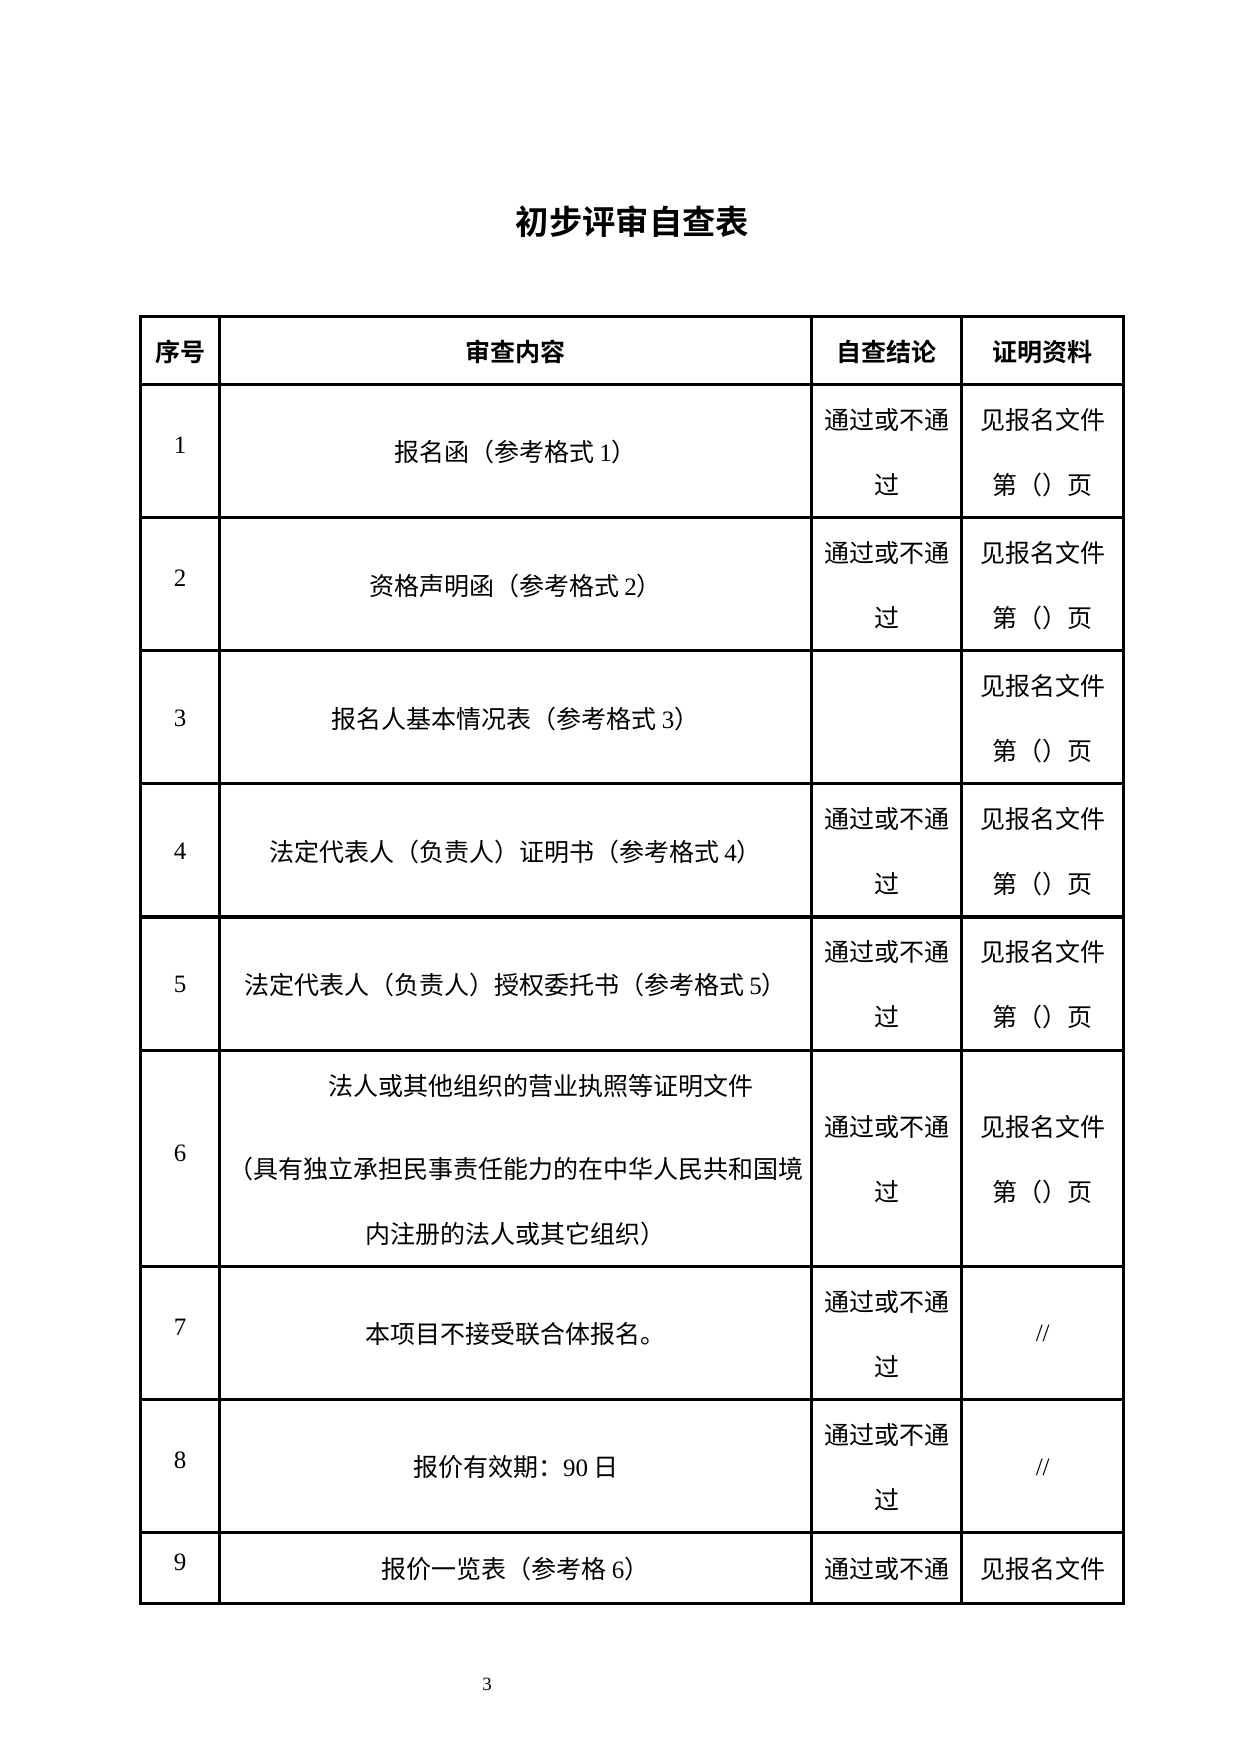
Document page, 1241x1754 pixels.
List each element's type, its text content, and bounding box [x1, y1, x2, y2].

table_cell 报价一览表（参考格6） [221, 1534, 810, 1602]
table_cell 通过或不通过 [813, 1401, 960, 1531]
table_cell 本项目不接受联合体报名。 [221, 1268, 810, 1398]
table_cell 4 [142, 785, 218, 915]
table_cell 法定代表人（负责人）证明书（参考格式4） [221, 785, 810, 915]
table_cell 见报名文件 第（）页 [963, 1534, 1122, 1602]
table_cell // [963, 1401, 1122, 1531]
table_cell // [963, 1268, 1122, 1398]
table_cell 法人或其他组织的营业执照等证明文件 （具有独立承担民事责任能力的在中华人民共和国境内注册的法人或其它组织） [221, 1052, 810, 1265]
table_cell 报名人基本情况表（参考格式3） [221, 652, 810, 782]
table_header 审查内容 [221, 318, 810, 383]
table_cell 通过或不通过 [813, 785, 960, 915]
text 初步评审自查表 [142, 188, 1122, 253]
table_cell 1 [142, 386, 218, 516]
table_cell 报价有效期：90日 [221, 1401, 810, 1531]
table_cell 通过或不通过 [813, 919, 960, 1048]
table_cell 见报名文件 第（）页 [963, 652, 1122, 782]
table_cell 见报名文件 第（）页 [963, 519, 1122, 649]
table_cell 见报名文件 第（）页 [963, 386, 1122, 516]
table_cell 报名函（参考格式1） [221, 386, 810, 516]
table_cell 法定代表人（负责人）授权委托书（参考格式5） [221, 919, 810, 1048]
table_cell 3 [142, 652, 218, 782]
table_cell 通过或不通过 [813, 1534, 960, 1602]
table_cell 通过或不通过 [813, 1268, 960, 1398]
table_cell 资格声明函（参考格式2） [221, 519, 810, 649]
table_cell [813, 652, 960, 782]
table_cell 见报名文件 第（）页 [963, 785, 1122, 915]
table_header 自查结论 [813, 318, 960, 383]
table_cell 8 [142, 1401, 218, 1531]
table_cell 通过或不通过 [813, 1052, 960, 1265]
table_header 证明资料 [963, 318, 1122, 383]
table_cell 见报名文件 第（）页 [963, 919, 1122, 1048]
table_cell 通过或不通过 [813, 519, 960, 649]
table_cell 7 [142, 1268, 218, 1398]
table_cell 6 [142, 1052, 218, 1265]
table_cell 通过或不通过 [813, 386, 960, 516]
table_cell 2 [142, 519, 218, 649]
table_cell 9 [142, 1534, 218, 1602]
table_header 序号 [142, 318, 218, 383]
table_cell 见报名文件 第（）页 [963, 1052, 1122, 1265]
table_cell 5 [142, 919, 218, 1048]
